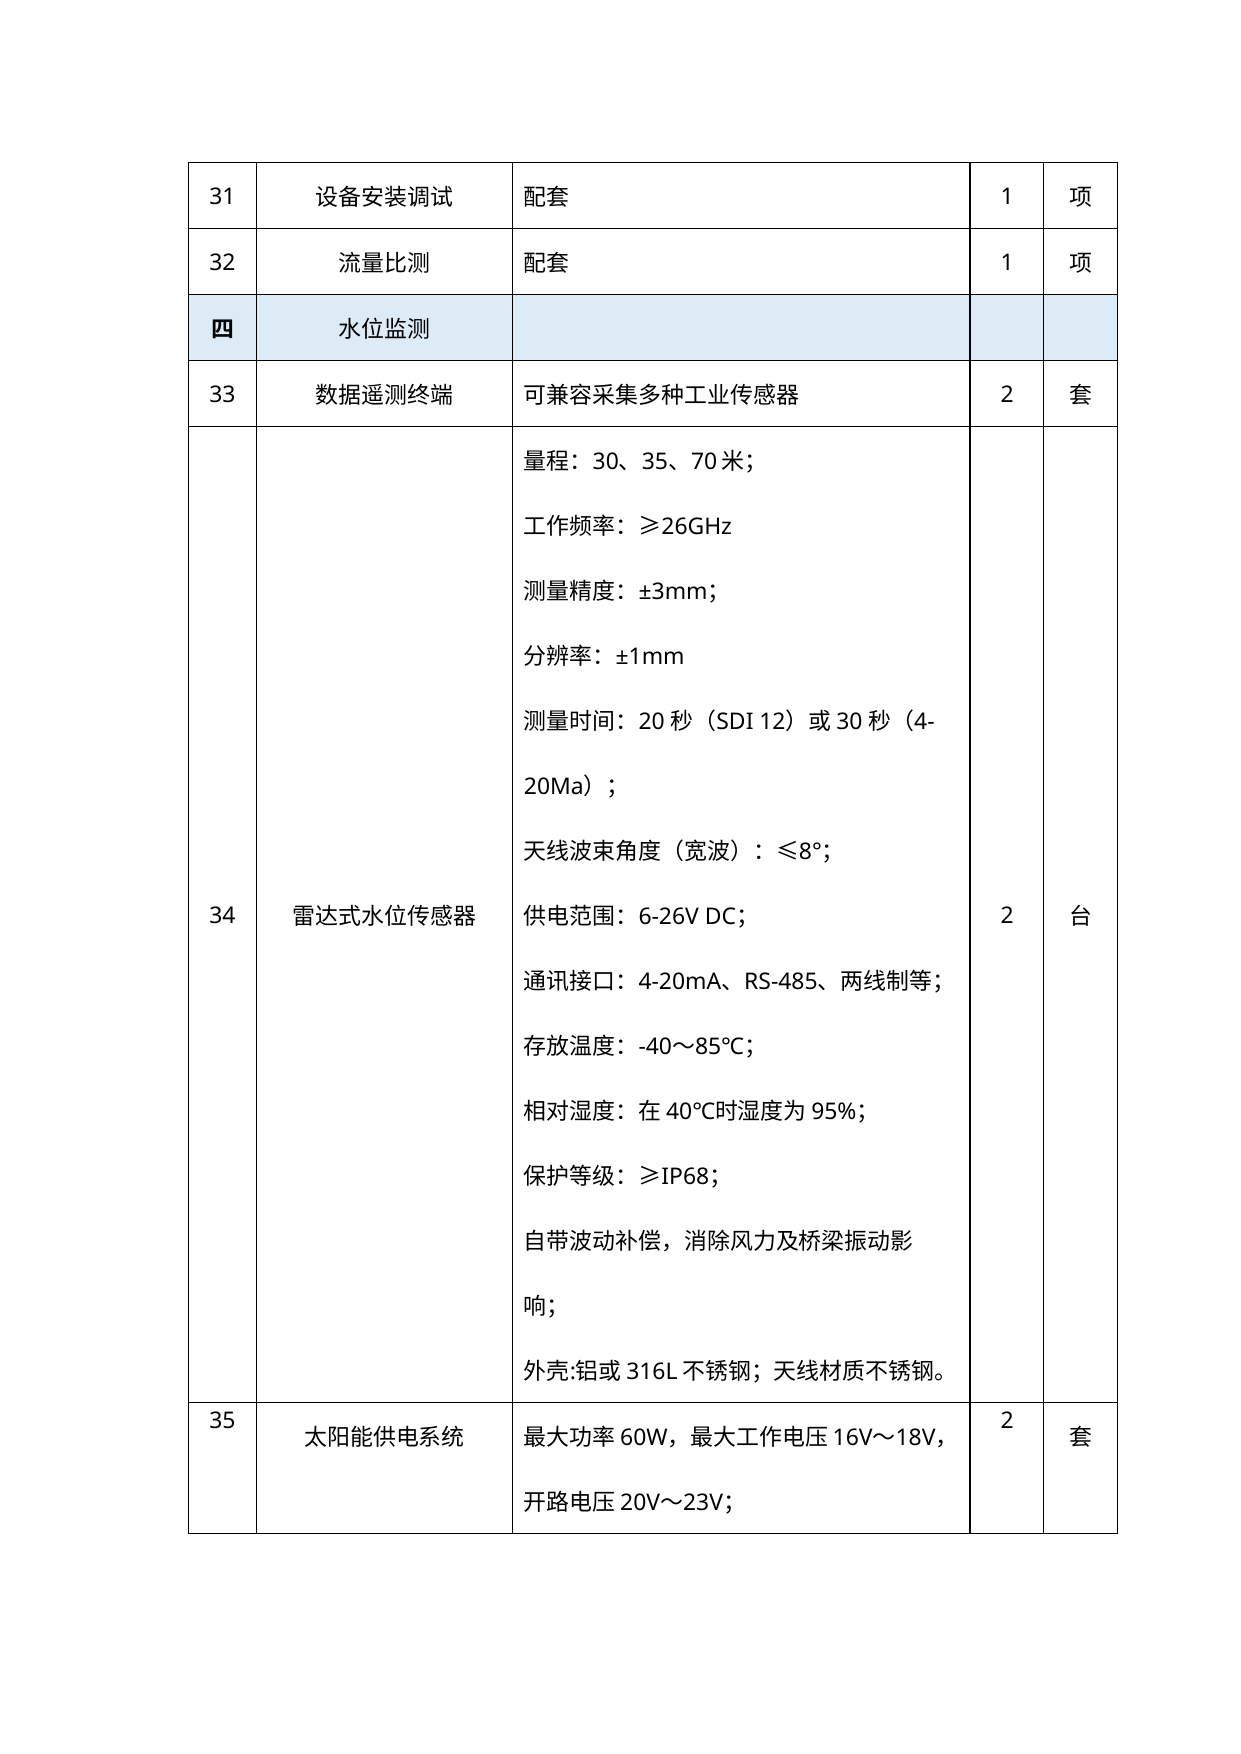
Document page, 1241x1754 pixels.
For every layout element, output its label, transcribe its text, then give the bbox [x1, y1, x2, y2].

table_cell [1044, 295, 1117, 360]
table_cell 2 [971, 427, 1043, 1402]
table_cell 配套 [513, 229, 969, 294]
table_cell 2 [971, 361, 1043, 426]
table_cell 34 [189, 427, 256, 1402]
table_cell [513, 295, 969, 360]
table_cell 项 [1044, 229, 1117, 294]
table_cell 可兼容采集多种工业传感器 [513, 361, 969, 426]
table_cell 33 [189, 361, 256, 426]
table_cell 31 [189, 163, 256, 228]
table_cell 35 [189, 1403, 256, 1533]
table_cell 太阳能供电系统 [257, 1403, 512, 1533]
table_cell 雷达式水位传感器 [257, 427, 512, 1402]
table_cell 2 [971, 1403, 1043, 1533]
table_cell 1 [971, 229, 1043, 294]
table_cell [513, 1403, 969, 1533]
table_cell 量程：30、35、70米； 工作频率：≥26GHz 测量精度：±3mm； 分辨率：±1mm 测量时间：20 秒（SDI 12）或30 秒（4-20Ma）； 天线波束角度（宽波）：≤8°； 供电范围：6-26V DC； 通讯接口：4-20mA、RS-485、两线制等； 存放温度：-40～85℃； 相对湿度：在40℃时湿度为95%； 保护等级：≥IP68； 自带波动补偿，消除风力及桥梁振动影响； 外壳:铝或316L不锈钢；天线材质不锈钢。 [513, 427, 969, 1402]
table_cell 配套 [513, 163, 969, 228]
table_cell 台 [1044, 427, 1117, 1402]
table_cell 1 [971, 163, 1043, 228]
table_cell [971, 295, 1043, 360]
table_cell 四 [189, 295, 256, 360]
table_cell 水位监测 [257, 295, 512, 360]
table_cell 设备安装调试 [257, 163, 512, 228]
table_cell 套 [1044, 1403, 1117, 1533]
table_cell 流量比测 [257, 229, 512, 294]
table_cell 项 [1044, 163, 1117, 228]
table_cell 32 [189, 229, 256, 294]
table_cell 套 [1044, 361, 1117, 426]
table_cell 数据遥测终端 [257, 361, 512, 426]
